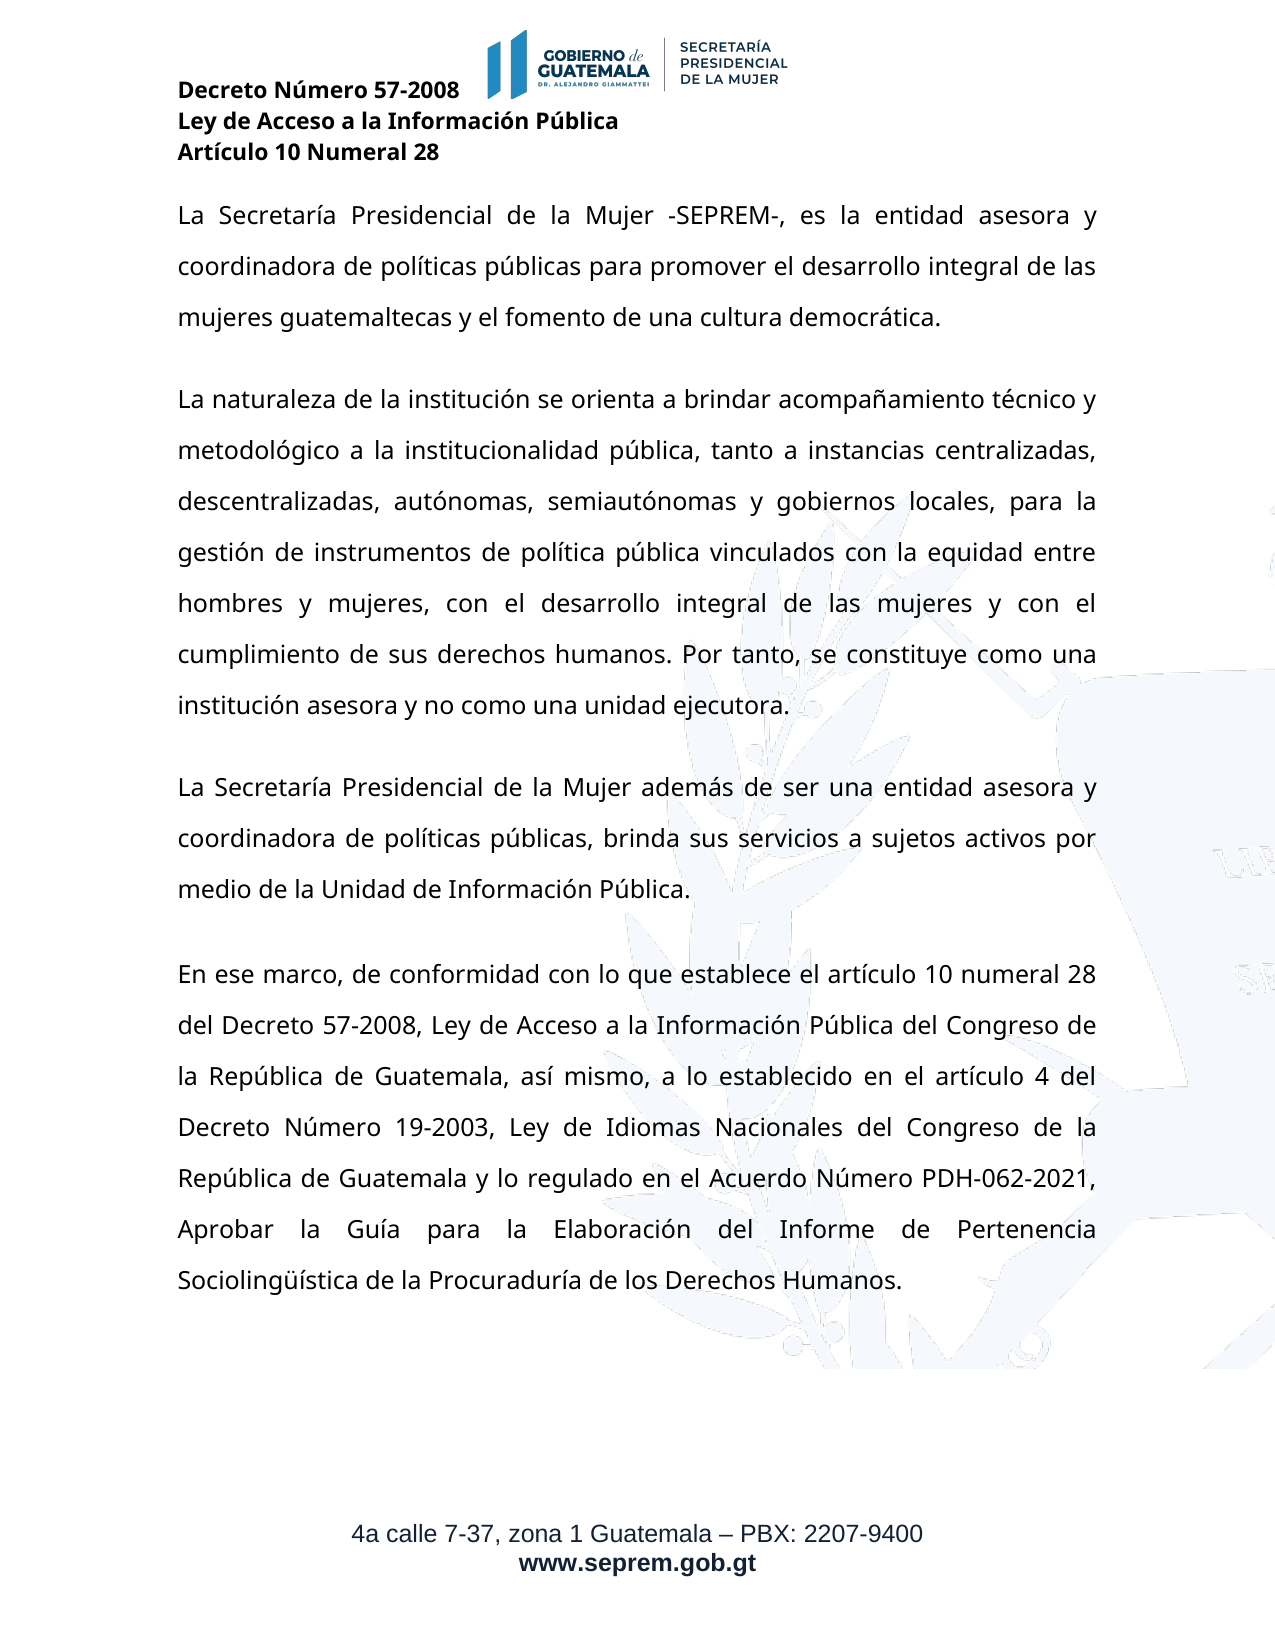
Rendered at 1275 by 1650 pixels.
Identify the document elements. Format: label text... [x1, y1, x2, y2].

text En ese marco, de conformidad con lo que establece el artículo 10 numeral 28 del Decreto 57-2008, Ley de Acceso a la Información Pública del Congreso de la República de Guatemala, así mismo, a lo establecido en el artículo 4 del Decreto Número 19-2003, Ley de Idiomas Nacionales del Congreso de la República de Guatemala y lo regulado en el Acuerdo Número PDH-062-2021, Aprobar la Guía para la Elaboración del Informe de Pertenencia Sociolingüística de la Procuraduría de los Derechos Humanos. [177, 957, 1098, 1297]
text La Secretaría Presidencial de la Mujer -SEPREM-, es la entidad asesora y coordinadora de políticas públicas para promover el desarrollo integral de las mujeres guatemaltecas y el fomento de una cultura democrática. [177, 198, 1098, 334]
text La Secretaría Presidencial de la Mujer además de ser una entidad asesora y coordinadora de políticas públicas, brinda sus servicios a sujetos activos por medio de la Unidad de Información Pública. [177, 769, 1098, 906]
text La naturaleza de la institución se orienta a brindar acompañamiento técnico y metodológico a la institucionalidad pública, tanto a instancias centralizadas, descentralizadas, autónomas, semiautónomas y gobiernos locales, para la gestión de instrumentos de política pública vinculados con la equidad entre hombres y mujeres, con el desarrollo integral de las mujeres y con el cumplimiento de sus derechos humanos. Por tanto, se constituye como una institución asesora y no como una unidad ejecutora. [177, 382, 1098, 722]
